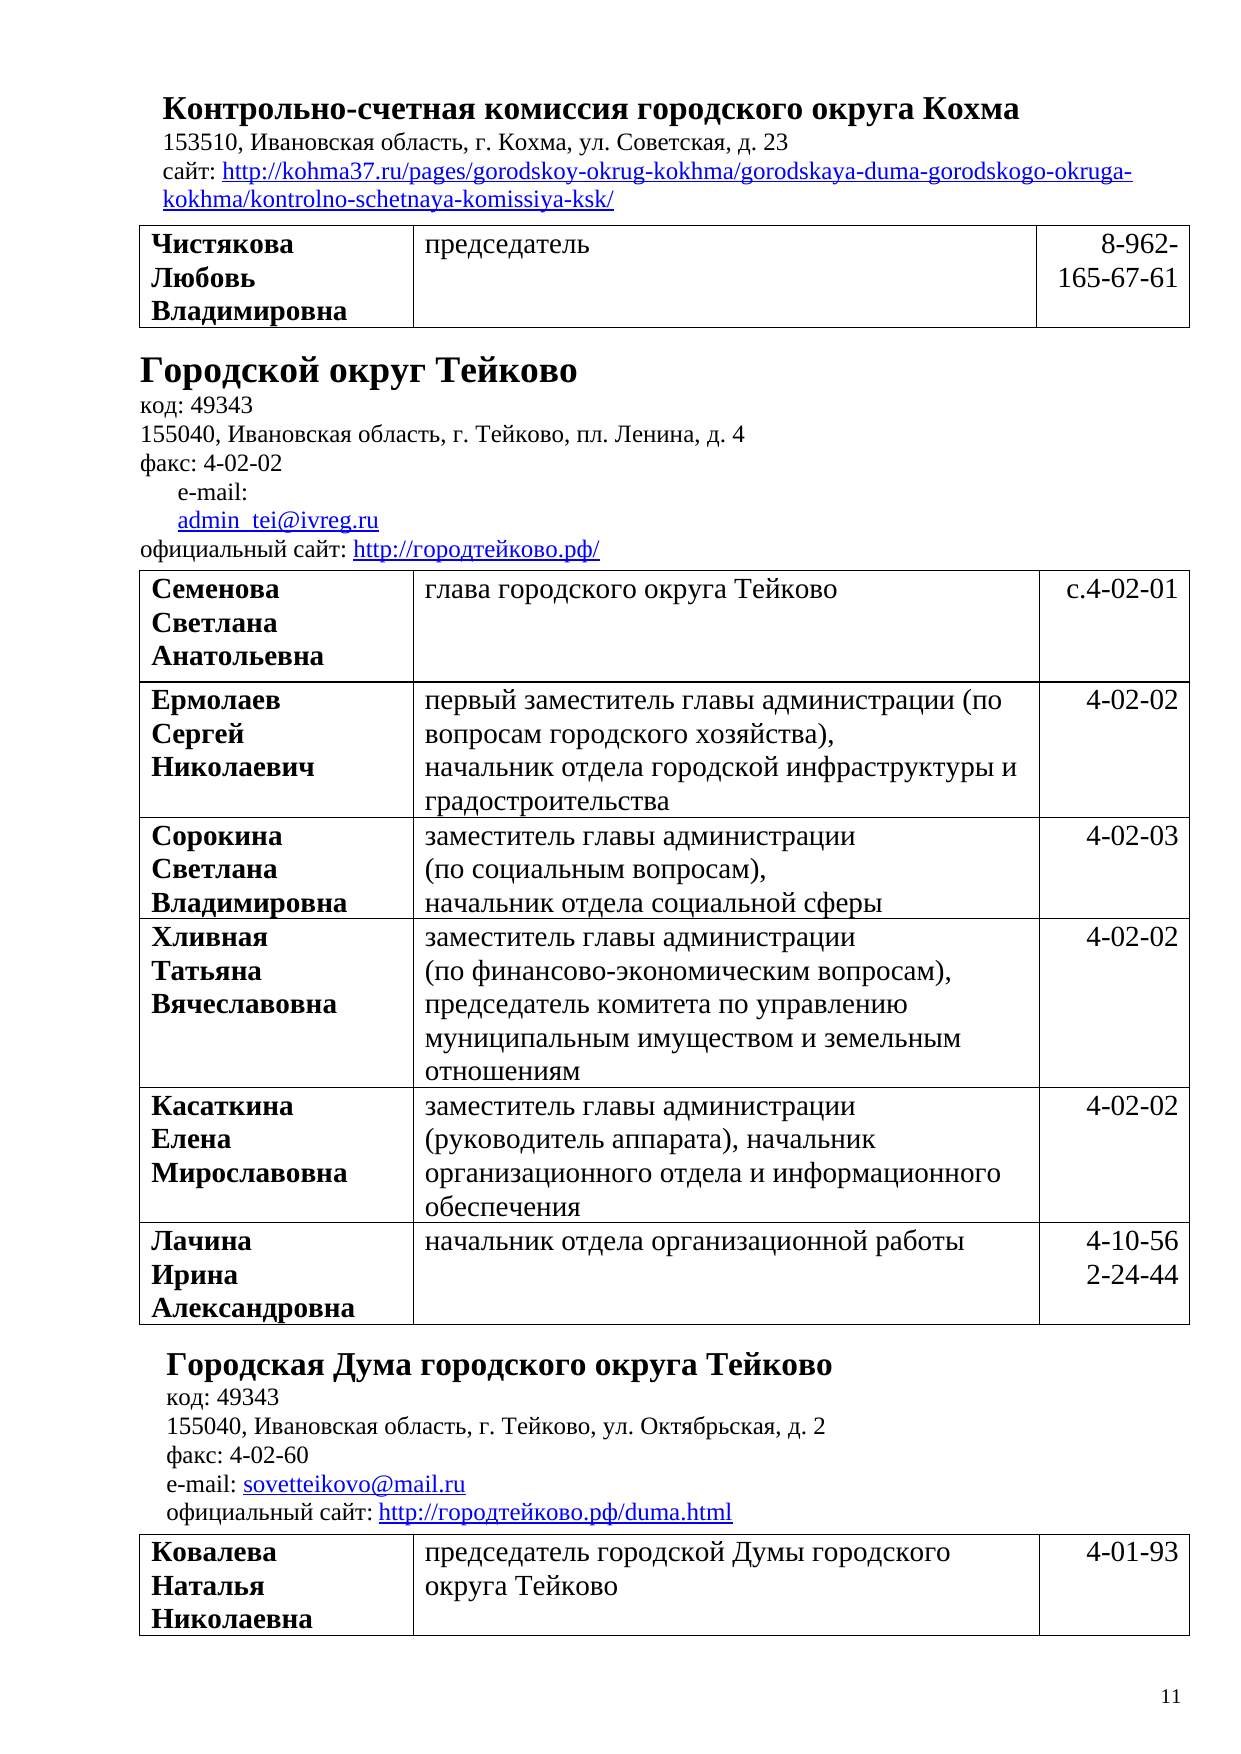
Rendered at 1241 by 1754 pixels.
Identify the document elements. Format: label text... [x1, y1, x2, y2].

text admin_tei@ivreg.ru [177, 505, 1181, 534]
text 153510, Ивановская область, г. Кохма, ул. Советская, д. 23 [162, 127, 1181, 156]
table_cell 4-02-02 [1040, 683, 1189, 817]
table_cell заместитель главы администрации (по финансово-экономическим вопросам), председатель комитета по управлению муниципальным имуществом и земельным отношениям [414, 919, 1039, 1087]
text e-mail: sovetteikovo@mail.ru [166, 1469, 1181, 1497]
text 155040, Ивановская область, г. Тейково, пл. Ленина, д. 4 [140, 419, 1181, 448]
text официальный сайт: http://городтейково.рф/duma.html [166, 1497, 1181, 1526]
text код: 49343 [140, 390, 1181, 419]
table_cell 4-02-03 [1040, 818, 1189, 918]
table_header Чистякова Любовь Владимировна [140, 226, 413, 327]
table_cell 4-02-02 [1040, 919, 1189, 1087]
table_cell Сорокина Светлана Владимировна [140, 818, 413, 918]
text код: 49343 [166, 1382, 1181, 1411]
table_header глава городского округа Тейково [414, 571, 1039, 681]
table_cell заместитель главы администрации (руководитель аппарата), начальник организационного отдела и информационного обеспечения [414, 1088, 1039, 1222]
table_header 8-962-165-67-61 [1037, 226, 1189, 327]
text сайт: http://kohma37.ru/pages/gorodskoy-okrug-kokhma/gorodskaya-duma-gorodskogo-okruga-kokhma/kontrolno-schetnaya-komissiya-ksk/ [162, 156, 1181, 213]
text факс: 4-02-60 [166, 1440, 1181, 1469]
table_header Семенова Светлана Анатольевна [140, 571, 413, 681]
subtitle Контрольно-счетная комиссия городского округа Кохма [162, 89, 1181, 127]
table_header 4-01-93 [1040, 1535, 1189, 1635]
table_cell заместитель главы администрации (по социальным вопросам), начальник отдела социальной сферы [414, 818, 1039, 918]
text e-mail: [177, 477, 1181, 505]
table_cell Лачина Ирина Александровна [140, 1223, 413, 1324]
subtitle Городской округ Тейково [140, 347, 1181, 390]
table_cell Хливная Татьяна Вячеславовна [140, 919, 413, 1087]
table_cell Ермолаев Сергей Николаевич [140, 683, 413, 817]
table_header Ковалева Наталья Николаевна [140, 1535, 413, 1635]
subtitle Городская Дума городского округа Тейково [166, 1344, 1181, 1382]
text 155040, Ивановская область, г. Тейково, ул. Октябрьская, д. 2 [166, 1411, 1181, 1440]
table_cell 4-02-02 [1040, 1088, 1189, 1222]
text официальный сайт: http://городтейково.рф/ [140, 534, 1181, 563]
table_cell Касаткина Елена Мирославовна [140, 1088, 413, 1222]
table_header председатель городской Думы городского округа Тейково [414, 1535, 1039, 1635]
table_header с.4-02-01 [1040, 571, 1189, 681]
table_cell начальник отдела организационной работы [414, 1223, 1039, 1324]
table_cell первый заместитель главы администрации (по вопросам городского хозяйства), начальник отдела городской инфраструктуры и градостроительства [414, 683, 1039, 817]
table_header председатель [414, 226, 1036, 327]
table_cell 4-10-56 2-24-44 [1040, 1223, 1189, 1324]
text факс: 4-02-02 [140, 448, 1181, 477]
